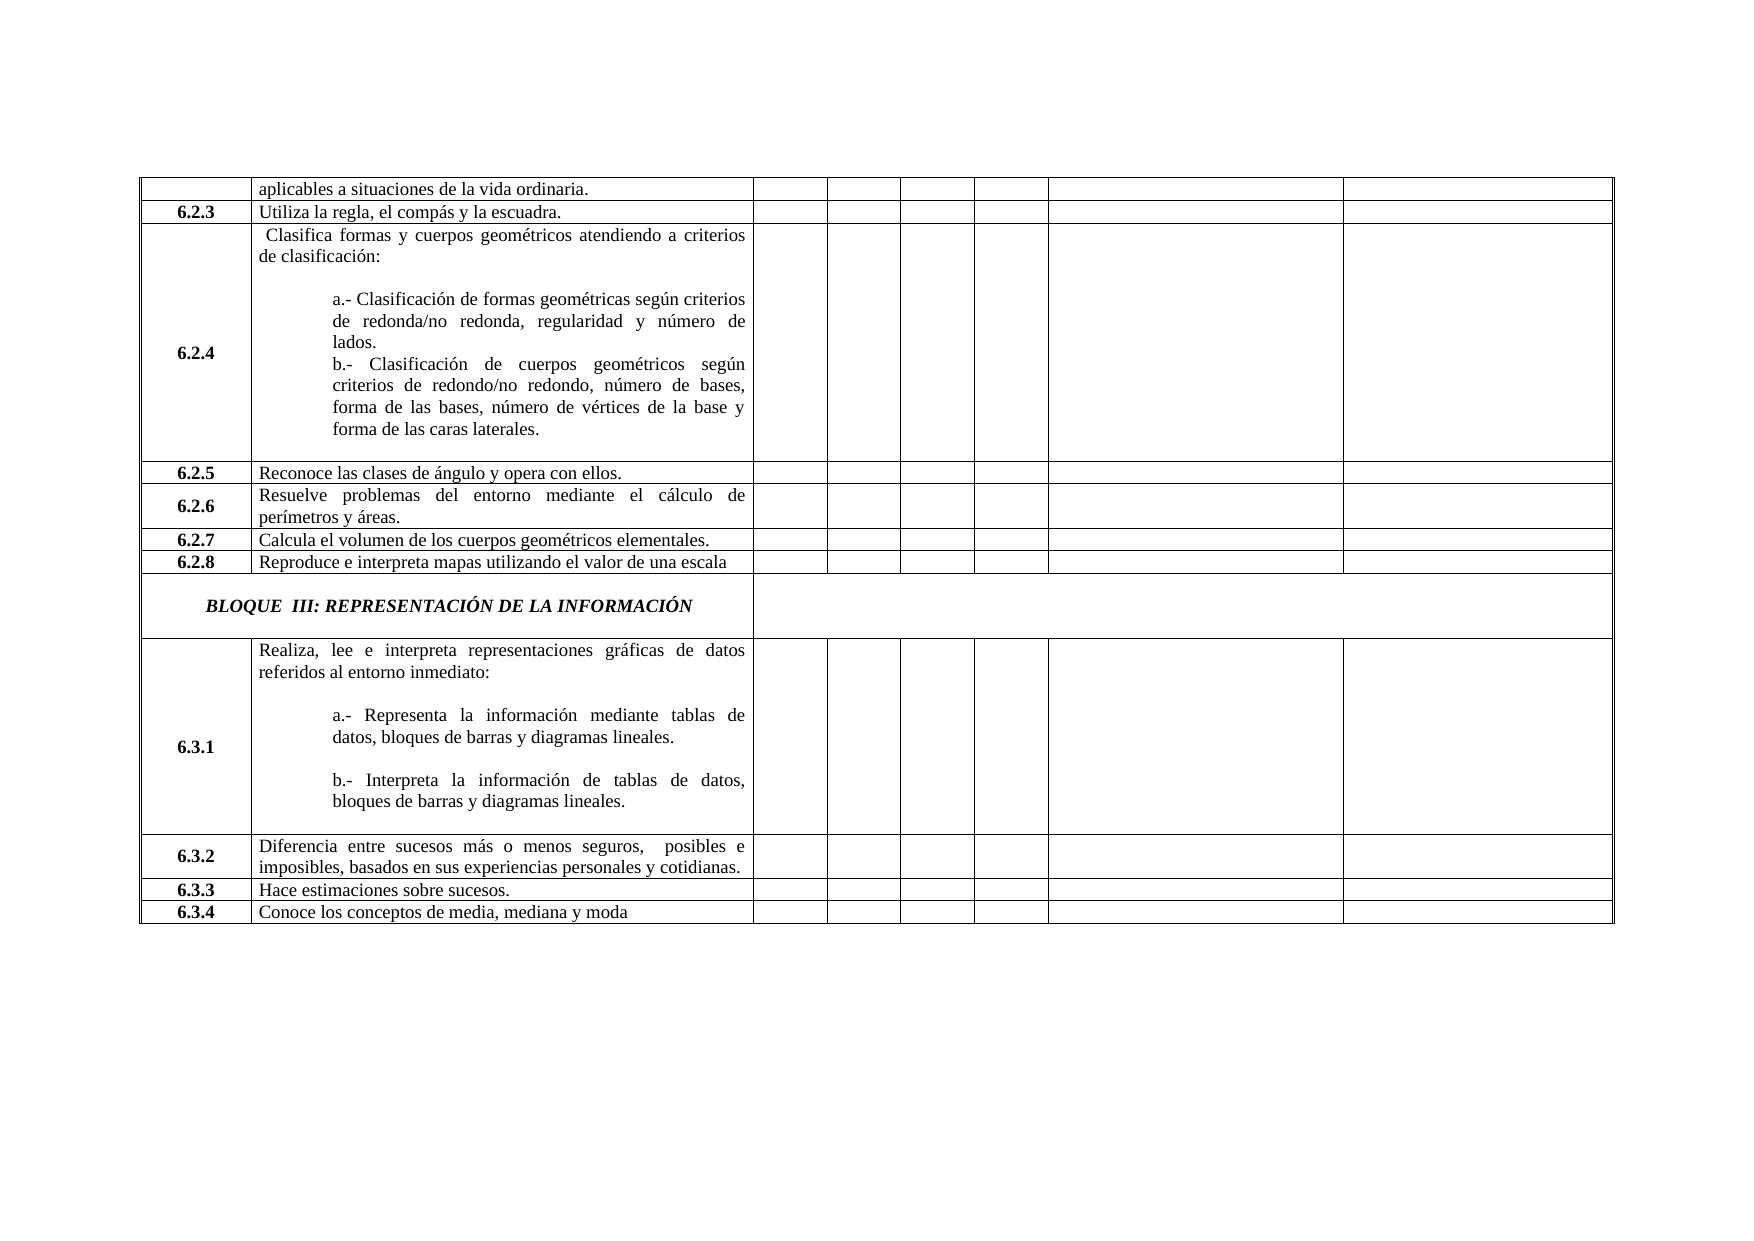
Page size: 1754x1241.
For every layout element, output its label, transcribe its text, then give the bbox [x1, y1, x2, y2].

table_cell [828, 201, 900, 222]
table_cell [1344, 201, 1612, 222]
table_cell [1049, 178, 1343, 200]
table_cell 6.2.5 [142, 462, 251, 483]
table_cell [754, 639, 827, 833]
table_cell [754, 178, 827, 200]
table_cell [975, 879, 1048, 900]
table_cell [1344, 462, 1612, 483]
table_cell 6.2.4 [142, 224, 251, 461]
table_cell [754, 901, 827, 923]
table_cell [901, 484, 974, 527]
table_cell [975, 529, 1048, 550]
table_cell Calcula el volumen de los cuerpos geométricos elementales. [252, 529, 753, 550]
table_cell 6.3.2 [142, 835, 251, 878]
table_cell 6.2.7 [142, 529, 251, 550]
table_cell [754, 224, 827, 461]
table_cell Reconoce las clases de ángulo y opera con ellos. [252, 462, 753, 483]
table_cell [901, 529, 974, 550]
table_cell [754, 529, 827, 550]
table_cell [828, 835, 900, 878]
table_cell [1049, 639, 1343, 833]
table_cell BLOQUE III: REPRESENTACIÓN DE LA INFORMACIÓN [142, 574, 753, 638]
table_cell [828, 484, 900, 527]
table_cell Hace estimaciones sobre sucesos. [252, 879, 753, 900]
table_cell Realiza, lee e interpreta representaciones gráficas de datos referidos al entorno inmediato: a.- Representa la información mediante tablas de datos, bloques de barras y diagramas lineales. b.- Interpreta la información de tablas de datos, bloques de barras y diagramas lineales. [252, 639, 753, 833]
table_cell [975, 462, 1048, 483]
table_cell [1049, 201, 1343, 222]
table_cell [1049, 835, 1343, 878]
table_cell [754, 551, 827, 573]
table_cell [975, 201, 1048, 222]
table_cell Resuelve problemas del entorno mediante el cálculo de perímetros y áreas. [252, 484, 753, 527]
table_cell [1344, 901, 1612, 923]
table_cell [975, 178, 1048, 200]
table_cell Clasifica formas y cuerpos geométricos atendiendo a criterios de clasificación: a.- Clasificación de formas geométricas según criterios de redonda/no redonda, regularidad y número de lados. b.- Clasificación de cuerpos geométricos según criterios de redondo/no redondo, número de bases, forma de las bases, número de vértices de la base y forma de las caras laterales. [252, 224, 753, 461]
table_cell [754, 462, 827, 483]
table_cell [754, 484, 827, 527]
table_cell [1049, 879, 1343, 900]
table_cell [828, 178, 900, 200]
table_cell [1344, 835, 1612, 878]
table_cell Diferencia entre sucesos más o menos seguros, posibles e imposibles, basados en sus experiencias personales y cotidianas. [252, 835, 753, 878]
table_cell [1049, 462, 1343, 483]
table_cell Reproduce e interpreta mapas utilizando el valor de una escala [252, 551, 753, 573]
table_cell [1344, 178, 1612, 200]
table_cell [828, 901, 900, 923]
table_cell [901, 178, 974, 200]
table_cell [1344, 484, 1612, 527]
table_cell 6.2.8 [142, 551, 251, 573]
table_cell [975, 901, 1048, 923]
table_cell [901, 901, 974, 923]
table_cell [754, 574, 1612, 638]
table_cell [975, 551, 1048, 573]
table_cell 6.3.3 [142, 879, 251, 900]
table_cell Utiliza la regla, el compás y la escuadra. [252, 201, 753, 222]
table_cell [828, 529, 900, 550]
table_cell [1344, 529, 1612, 550]
table_cell [1344, 551, 1612, 573]
table_cell 6.3.4 [142, 901, 251, 923]
table_cell [901, 462, 974, 483]
table_cell [754, 879, 827, 900]
table_cell [828, 462, 900, 483]
table_cell [901, 201, 974, 222]
table_cell [901, 551, 974, 573]
table_cell [754, 201, 827, 222]
table_cell [828, 639, 900, 833]
table_cell [1049, 901, 1343, 923]
table_cell [1049, 529, 1343, 550]
table_cell [901, 879, 974, 900]
table_cell [901, 639, 974, 833]
table_cell [754, 835, 827, 878]
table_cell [252, 178, 753, 200]
table_cell 6.3.1 [142, 639, 251, 833]
table_cell Conoce los conceptos de media, mediana y moda [252, 901, 753, 923]
table_cell [828, 551, 900, 573]
table_cell [1344, 879, 1612, 900]
table_cell [1049, 224, 1343, 461]
table_cell [1344, 639, 1612, 833]
table_cell [1049, 551, 1343, 573]
table_cell 6.2.3 [142, 201, 251, 222]
table_cell [828, 224, 900, 461]
table_cell 6.2.2 [142, 178, 251, 200]
table_cell 6.2.6 [142, 484, 251, 527]
table_cell [975, 484, 1048, 527]
table_cell [975, 224, 1048, 461]
table_cell [1344, 224, 1612, 461]
table_cell [901, 835, 974, 878]
table_cell [901, 224, 974, 461]
table_cell [828, 879, 900, 900]
table_cell [975, 639, 1048, 833]
table_cell [1049, 484, 1343, 527]
table_cell [975, 835, 1048, 878]
